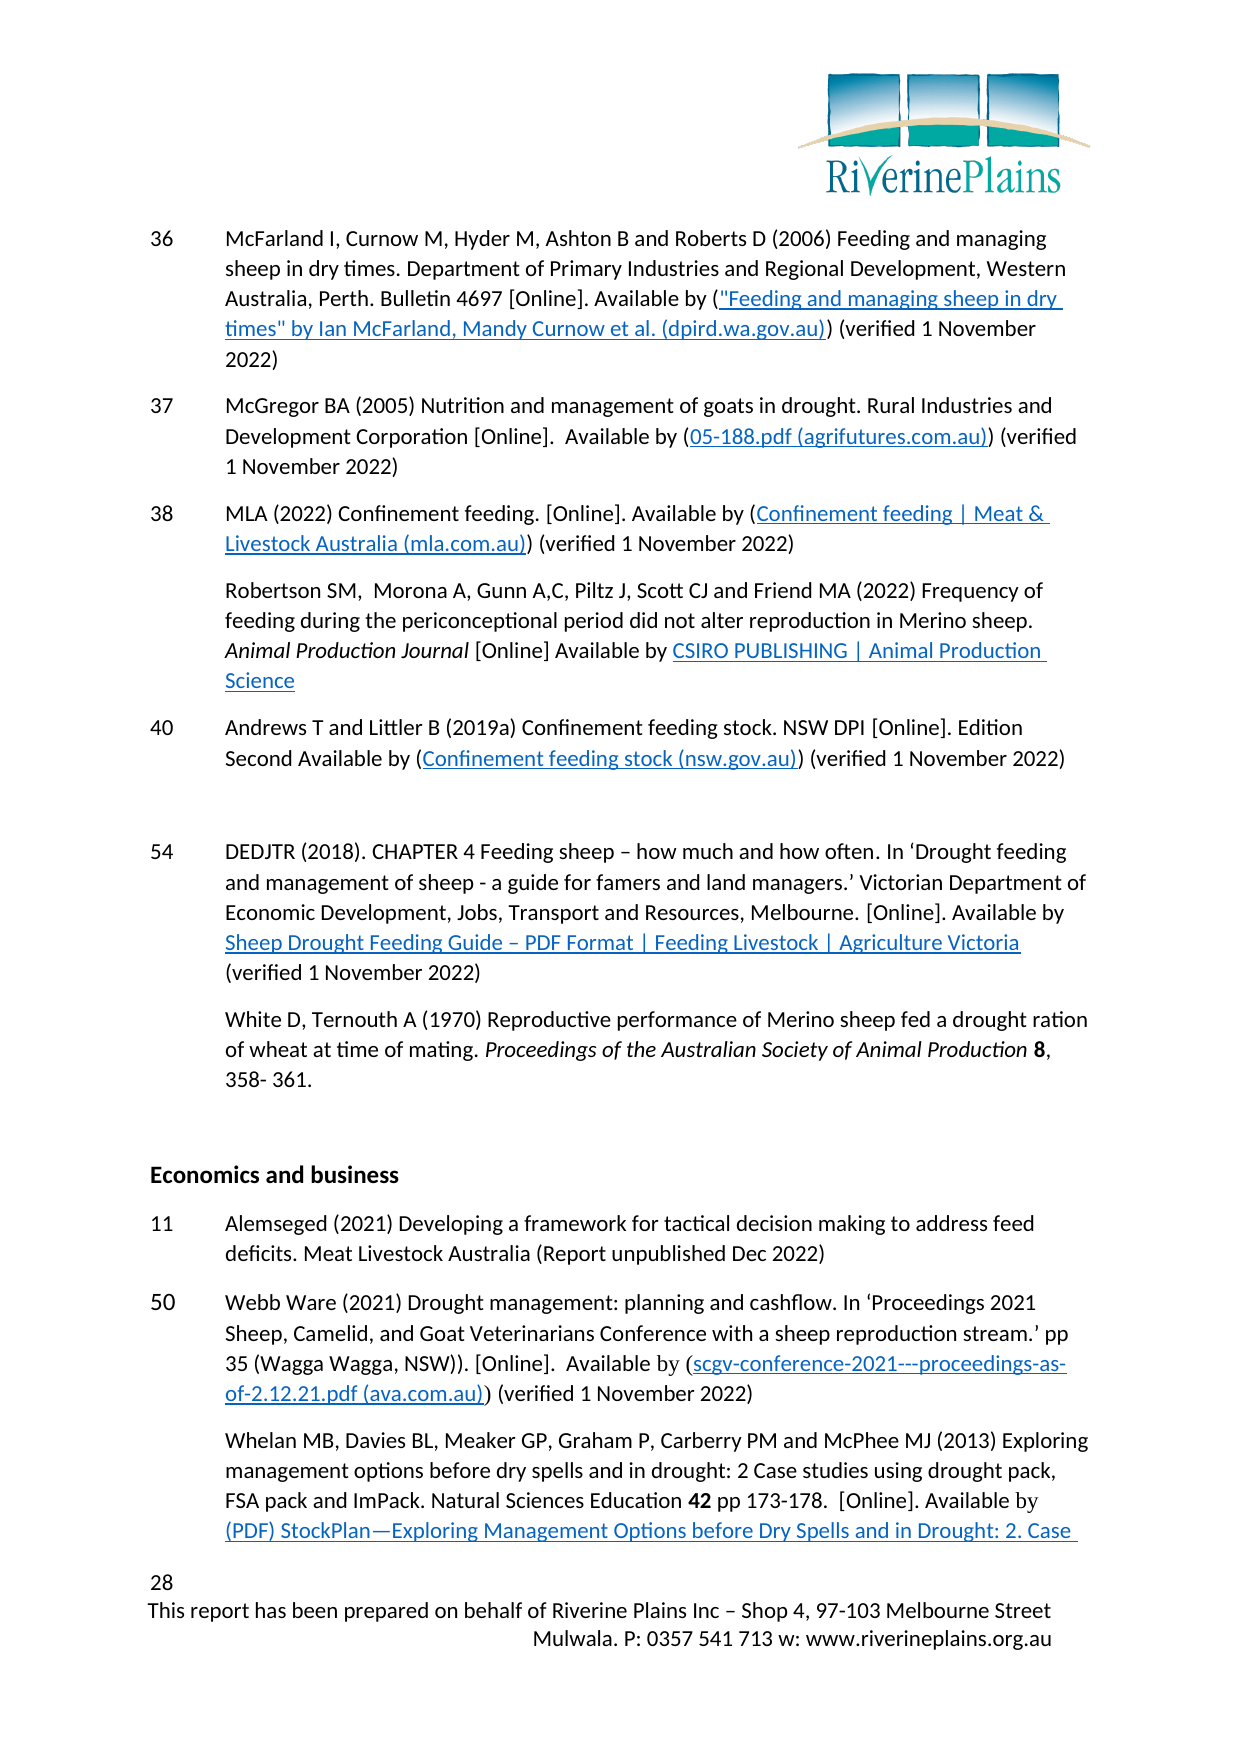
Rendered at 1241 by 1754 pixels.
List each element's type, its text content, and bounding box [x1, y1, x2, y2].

text 36 McFarland I, Curnow M, Hyder M, Ashton B and Roberts D (2006) Feeding and managing sheep in dry times. Department of Primary Industries and Regional Development, Western Australia, Perth. Bulletin 4697 [Online]. Available by ("Feeding and managing sheep in dry times" by Ian McFarland, Mandy Curnow et al. (dpird.wa.gov.au)) (verified 1 November 2022) [150, 224, 1090, 373]
text 50 Webb Ware (2021) Drought management: planning and cashflow. In ‘Proceedings 2021 Sheep, Camelid, and Goat Veterinarians Conference with a sheep reproduction stream.’ pp 35 (Wagga Wagga, NSW)). [Online]. Available by (scgv-conference-2021---proceedings-as-of-2.12.21.pdf (ava.com.au)) (verified 1 November 2022) [150, 1286, 1090, 1407]
text 37 McGregor BA (2005) Nutrition and management of goats in drought. Rural Industries and Development Corporation [Online]. Available by (05-188.pdf (agrifutures.com.au)) (verified 1 November 2022) [150, 392, 1090, 480]
text 38 MLA (2022) Confinement feeding. [Online]. Available by (Confinement feeding | Meat & Livestock Australia (mla.com.au)) (verified 1 November 2022) [150, 499, 1090, 557]
text Robertson SM, Morona A, Gunn A,C, Piltz J, Scott CJ and Friend MA (2022) Frequency of feeding during the periconceptional period did not alter reproduction in Merino sheep. Animal Production Journal [Online] Available by CSIRO PUBLISHING | Animal Production Science [225, 576, 1090, 694]
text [225, 1426, 1090, 1544]
text White D, Ternouth A (1970) Reproductive performance of Merino sheep fed a drought ration of wheat at time of mating. Proceedings of the Australian Society of Animal Production 8, 358- 361. [225, 1005, 1090, 1093]
text 40 Andrews T and Littler B (2019a) Confinement feeding stock. NSW DPI [Online]. Edition Second Available by (Confinement feeding stock (nsw.gov.au)) (verified 1 November 2022) [150, 713, 1090, 772]
text 11 Alemseged (2021) Developing a framework for tactical decision making to address feed deficits. Meat Livestock Australia (Report unpublished Dec 2022) [150, 1209, 1090, 1267]
text Economics and business [150, 1159, 1090, 1190]
text 54 DEDJTR (2018). CHAPTER 4 Feeding sheep – how much and how often. In ‘Drought feeding and management of sheep - a guide for famers and land managers.’ Victorian Department of Economic Development, Jobs, Transport and Resources, Melbourne. [Online]. Available by Sheep Drought Feeding Guide – PDF Format | Feeding Livestock | Agriculture Victoria (verified 1 November 2022) [150, 837, 1090, 986]
